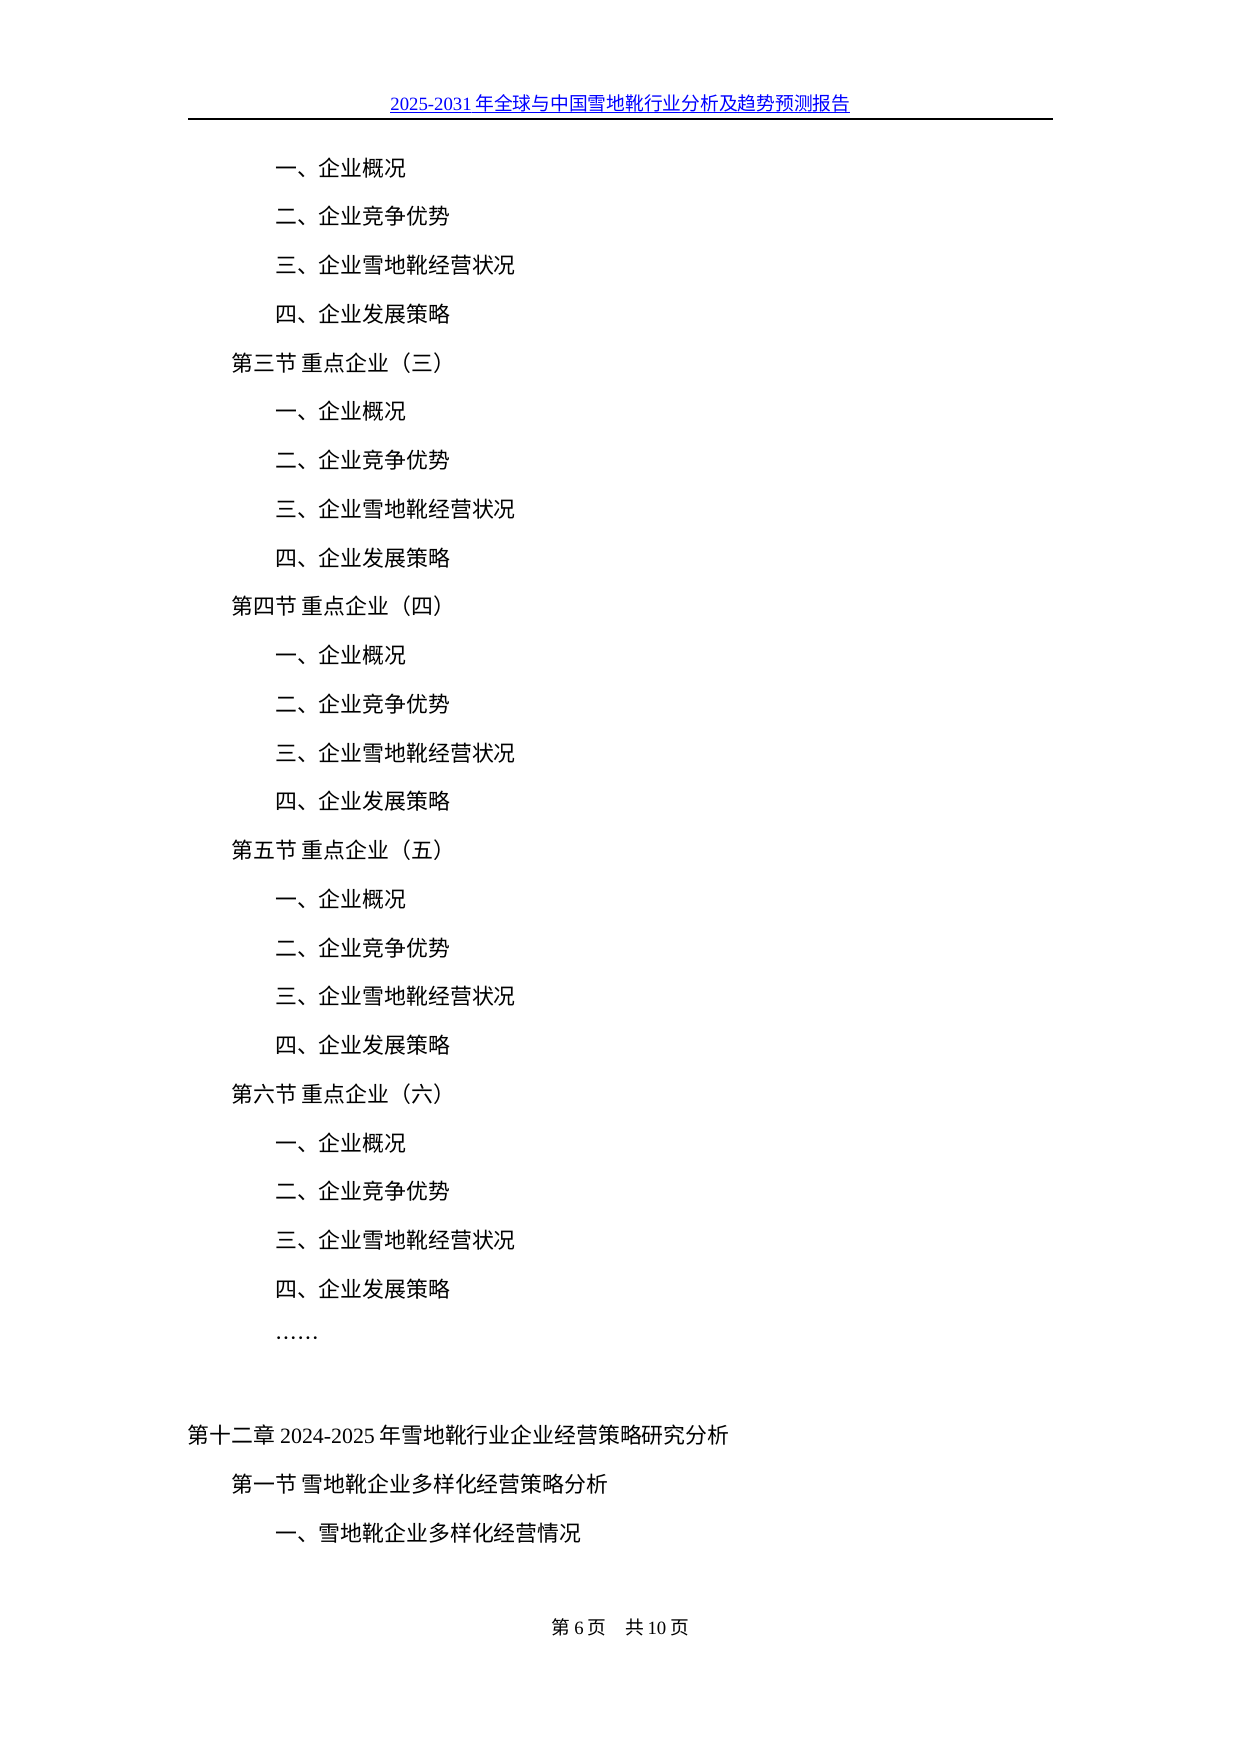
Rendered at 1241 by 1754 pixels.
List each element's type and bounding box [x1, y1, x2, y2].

text [187, 150, 1053, 1548]
